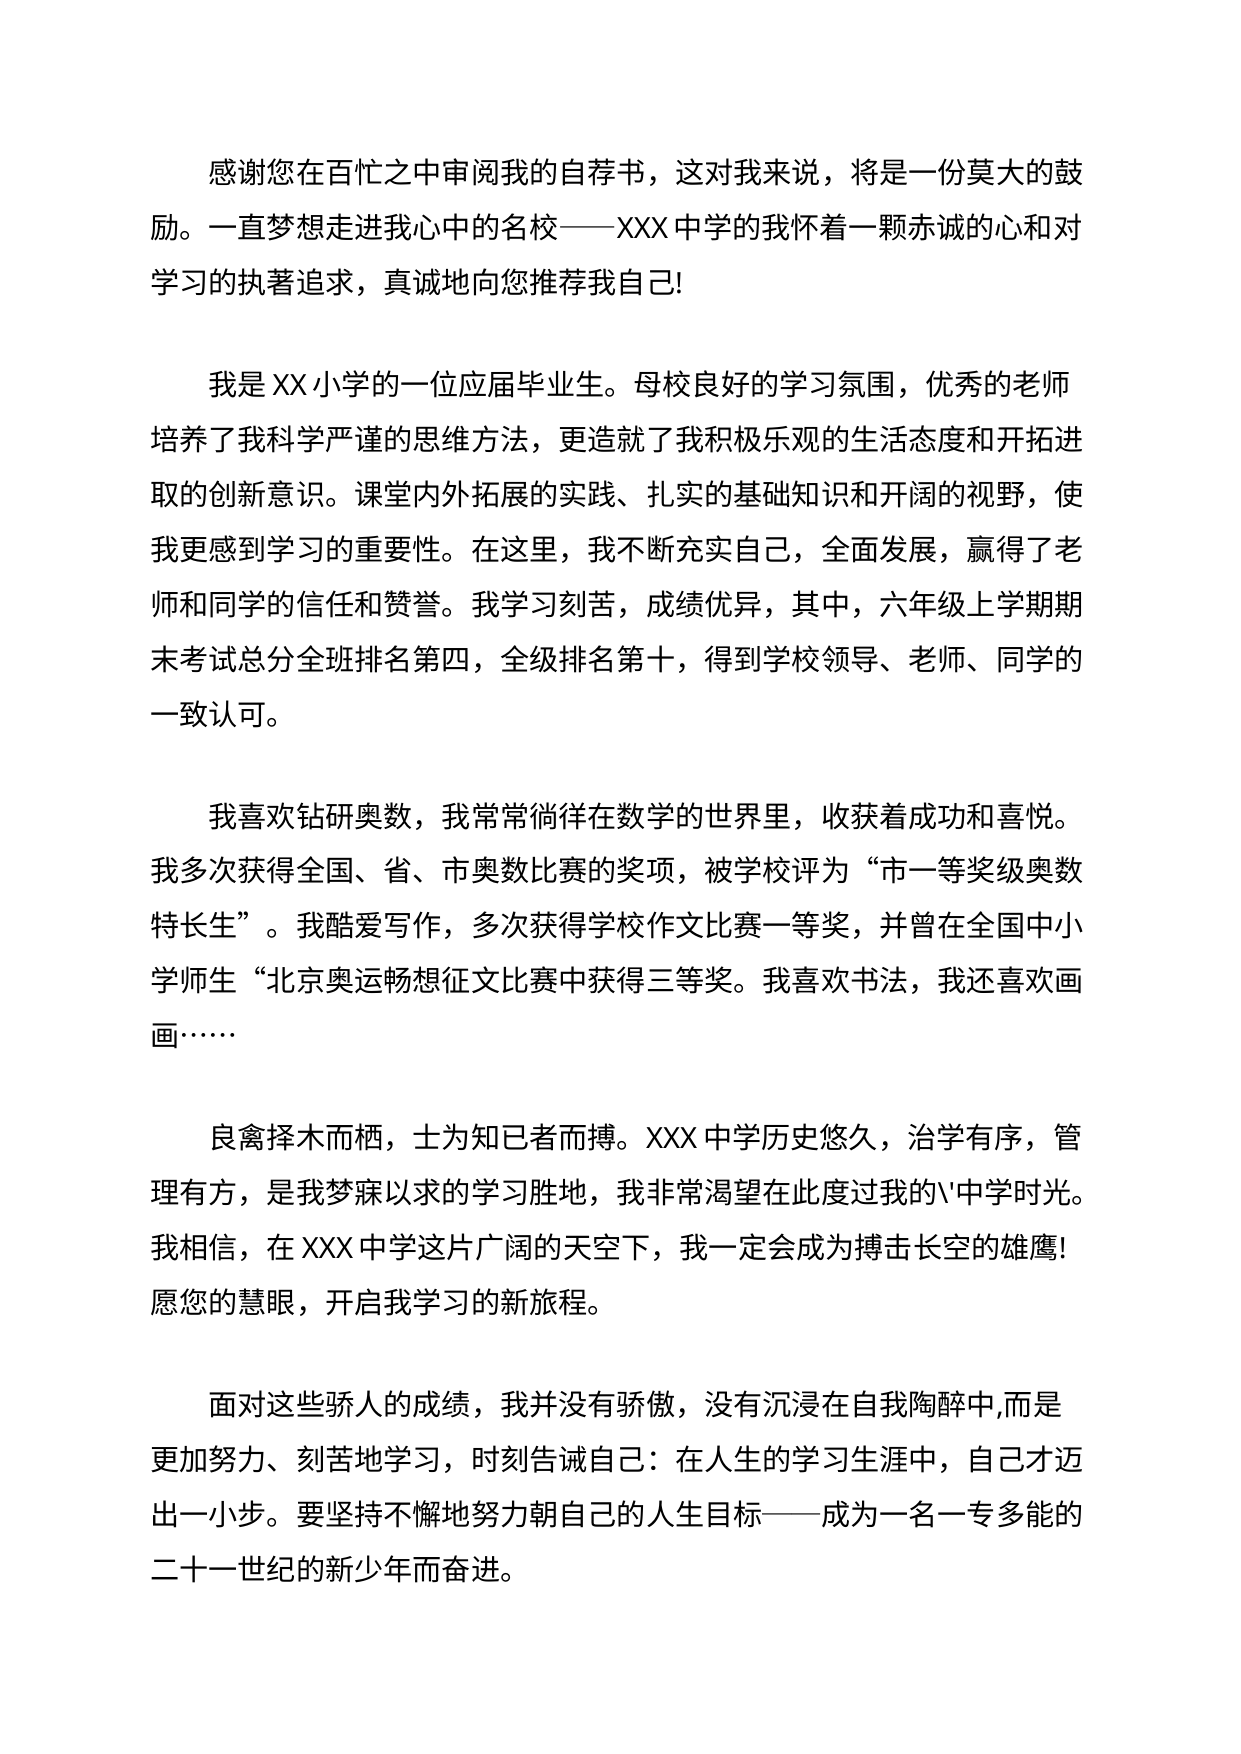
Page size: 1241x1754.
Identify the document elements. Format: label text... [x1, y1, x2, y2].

text 我喜欢钻研奥数，我常常徜徉在数学的世界里，收获着成功和喜悦。我多次获得全国、省、市奥数比赛的奖项，被学校评为“市一等奖级奥数特长生”。我酷爱写作，多次获得学校作文比赛一等奖，并曾在全国中小学师生“北京奥运畅想征文比赛中获得三等奖。我喜欢书法，我还喜欢画画…… [150, 793, 1090, 1055]
text 我是XX小学的一位应届毕业生。母校良好的学习氛围，优秀的老师培养了我科学严谨的思维方法，更造就了我积极乐观的生活态度和开拓进取的创新意识。课堂内外拓展的实践、扎实的基础知识和开阔的视野，使我更感到学习的重要性。在这里，我不断充实自己，全面发展，赢得了老师和同学的信任和赞誉。我学习刻苦，成绩优异，其中，六年级上学期期末考试总分全班排名第四，全级排名第十，得到学校领导、老师、同学的一致认可。 [150, 362, 1090, 734]
text 面对这些骄人的成绩，我并没有骄傲，没有沉浸在自我陶醉中,而是更加努力、刻苦地学习，时刻告诫自己：在人生的学习生涯中，自己才迈出一小步。要坚持不懈地努力朝自己的人生目标──成为一名一专多能的二十一世纪的新少年而奋进。 [150, 1381, 1090, 1588]
text 感谢您在百忙之中审阅我的自荐书，这对我来说，将是一份莫大的鼓励。一直梦想走进我心中的名校——XXX中学的我怀着一颗赤诚的心和对学习的执著追求，真诚地向您推荐我自己! [150, 150, 1090, 302]
text 良禽择木而栖，士为知已者而搏。XXX中学历史悠久，治学有序，管理有方，是我梦寐以求的学习胜地，我非常渴望在此度过我的\'中学时光。我相信，在XXX中学这片广阔的天空下，我一定会成为搏击长空的雄鹰!愿您的慧眼，开启我学习的新旅程。 [150, 1114, 1090, 1322]
